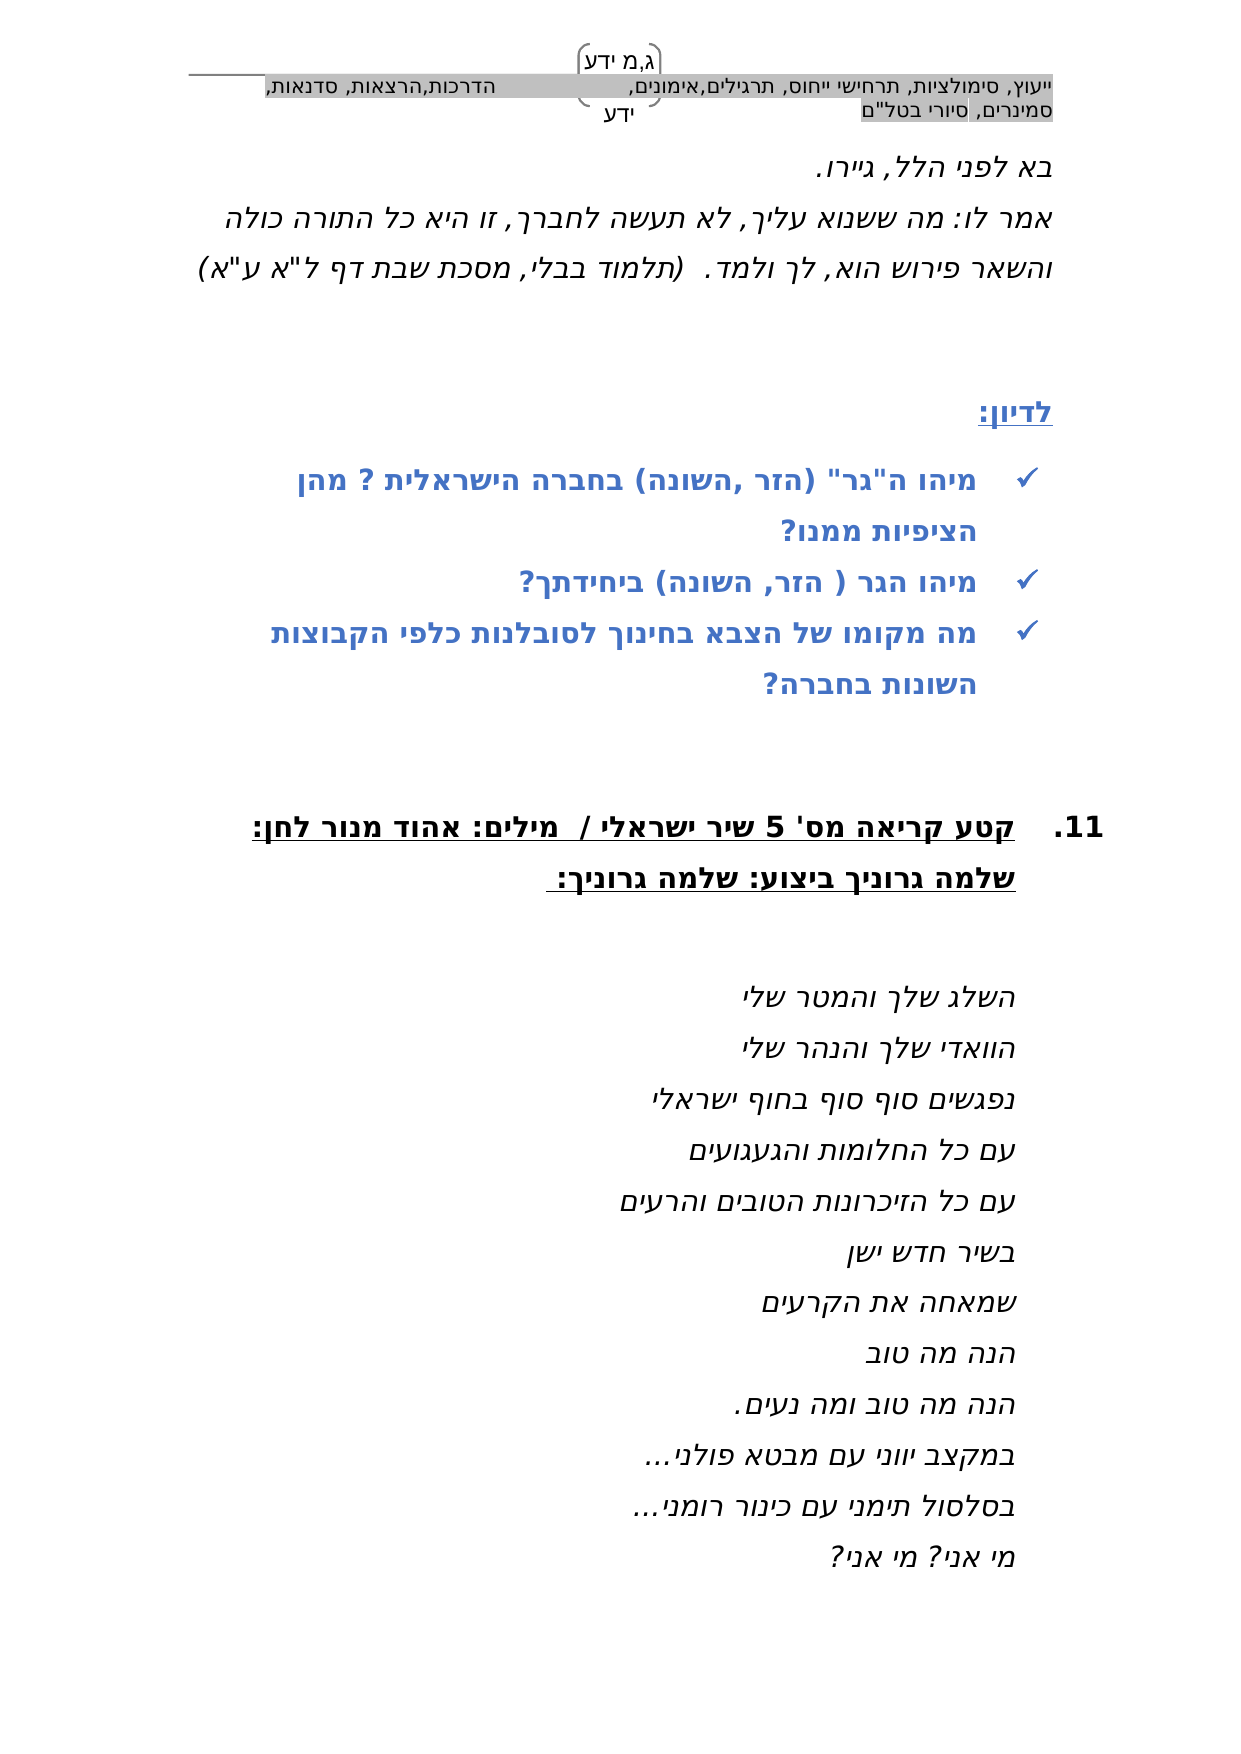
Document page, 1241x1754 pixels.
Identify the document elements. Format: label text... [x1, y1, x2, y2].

list קטע קריאה מס' 5 שיר ישראלי / מילים: אהוד מנור לחן: שלמה גרוניך ביצוע: שלמה גרוניך: [187, 811, 1053, 896]
list מה מקומו של הצבא בחינוך לסובלנות כלפי הקבוצות השונות בחברה? [187, 616, 1015, 701]
list מיהו ה"גר" (הזר ,השונה) בחברה הישראלית ? מהן הציפיות ממנו? [187, 463, 1015, 548]
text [187, 150, 1053, 286]
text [187, 929, 1015, 1574]
list מיהו הגר ( הזר, השונה) ביחידתך? [187, 565, 1015, 599]
text לדיון: [187, 396, 1053, 429]
